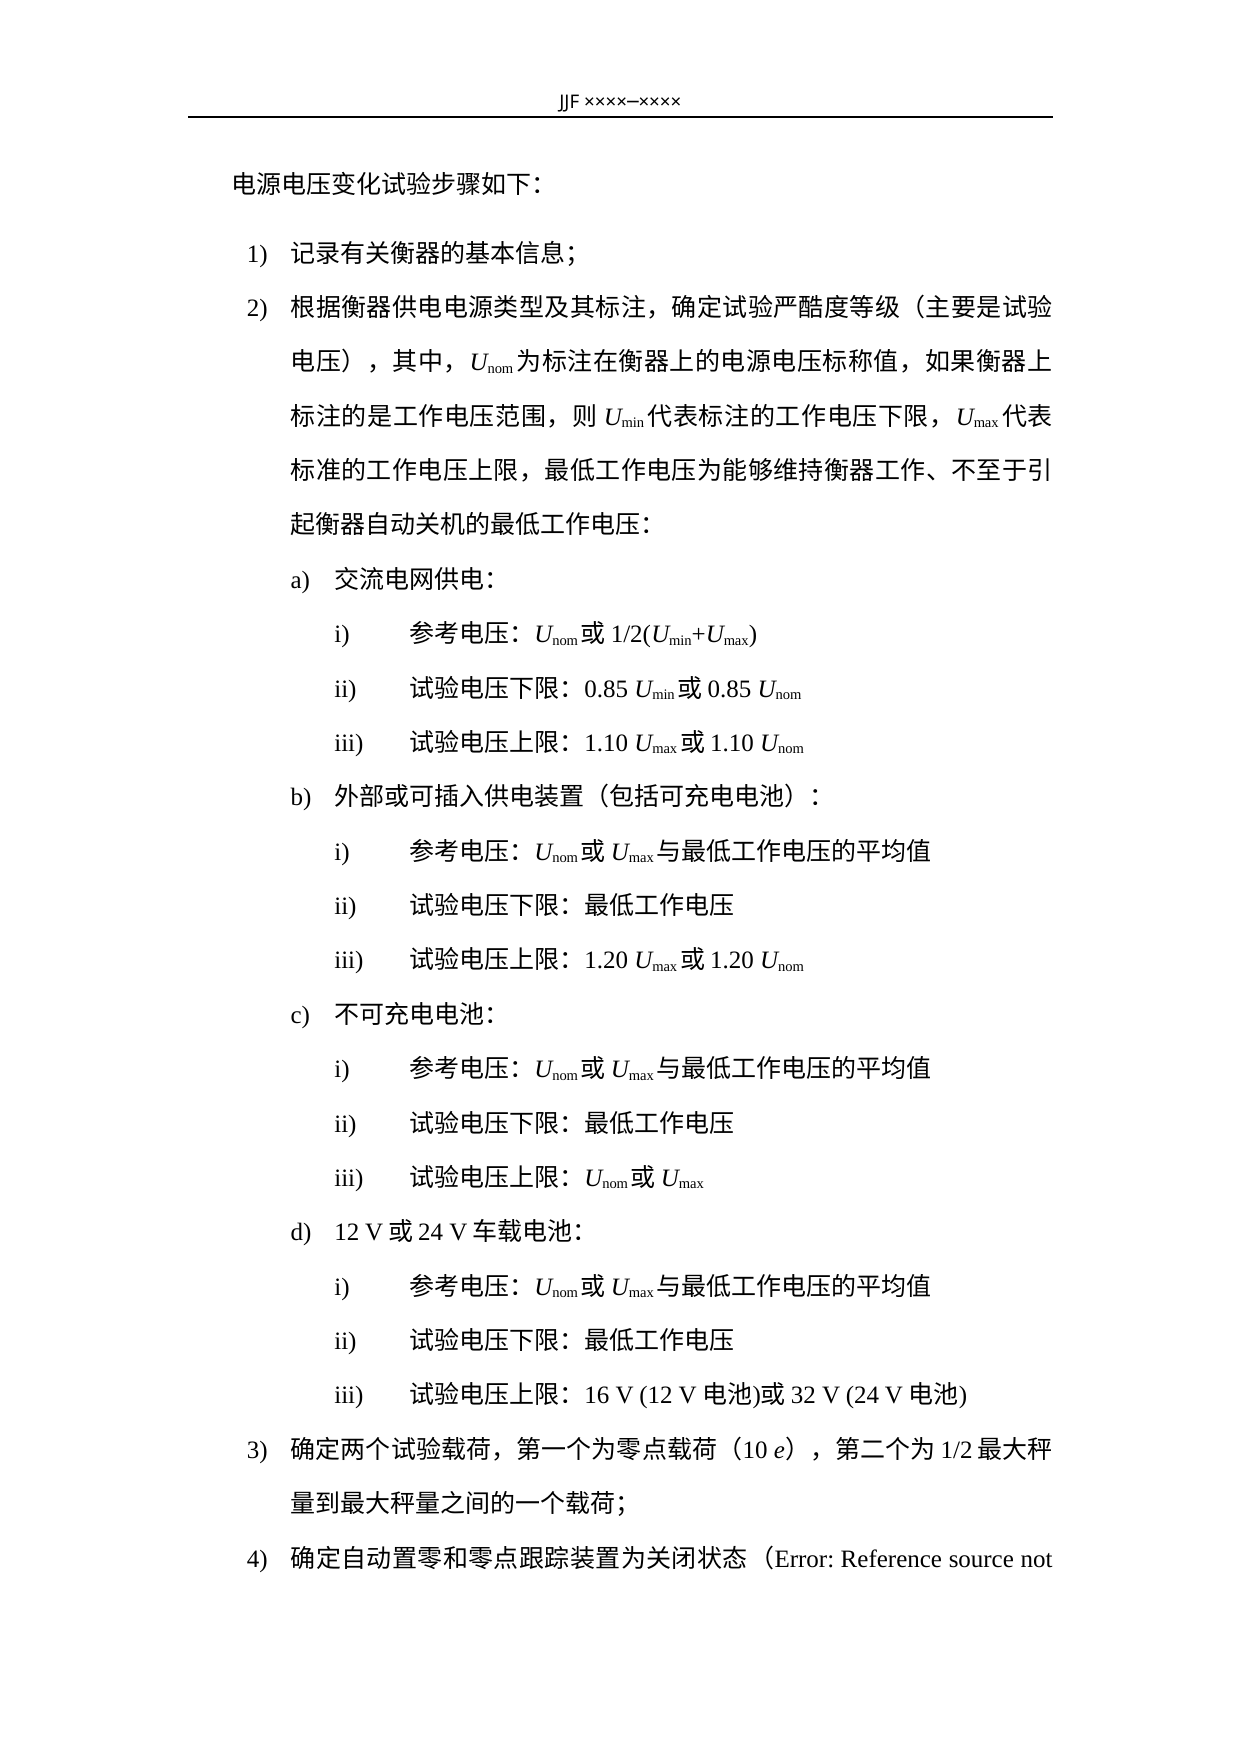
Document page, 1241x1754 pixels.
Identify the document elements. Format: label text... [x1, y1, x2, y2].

list 试验电压上限：Unom或Umax [334, 1157, 1053, 1194]
list 试验电压上限：16 V (12 V 电池)或32 V (24 V 电池) [334, 1375, 1053, 1411]
list 12 V或24 V车载电池： [290, 1212, 1053, 1248]
list 交流电网供电： [290, 559, 1053, 596]
list 试验电压下限：最低工作电压 [334, 1321, 1053, 1357]
list 试验电压上限：1.10 Umax或1.10 Unom [334, 722, 1053, 759]
list 参考电压：Unom或Umax与最低工作电压的平均值 [334, 831, 1053, 867]
text 电源电压变化试验步骤如下： [187, 150, 1053, 215]
list 试验电压下限：0.85 Umin或0.85 Unom [334, 668, 1053, 704]
list 外部或可插入供电装置（包括可充电电池）： [290, 777, 1053, 813]
list 参考电压：Unom或Umax与最低工作电压的平均值 [334, 1049, 1053, 1085]
list 试验电压上限：1.20 Umax或1.20 Unom [334, 940, 1053, 976]
list 参考电压：Unom或1/2(Umin+Umax) [334, 614, 1053, 650]
list 不可充电电池： [290, 994, 1053, 1031]
list 参考电压：Unom或Umax与最低工作电压的平均值 [334, 1266, 1053, 1302]
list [247, 1538, 1053, 1574]
list 试验电压下限：最低工作电压 [334, 886, 1053, 922]
list 根据衡器供电电源类型及其标注，确定试验严酷度等级（主要是试验电压），其中，Unom为标注在衡器上的电源电压标称值，如果衡器上标注的是工作电压范围，则Umin代表标注的工作电压下限，Umax代表标准的工作电压上限，最低工作电压为能够维持衡器工作、不至于引起衡器自动关机的最低工作电压： [247, 287, 1053, 541]
list 试验电压下限：最低工作电压 [334, 1103, 1053, 1139]
list 记录有关衡器的基本信息； [247, 233, 1053, 269]
list 确定两个试验载荷，第一个为零点载荷（10 e），第二个为1/2最大秤量到最大秤量之间的一个载荷； [247, 1429, 1053, 1520]
